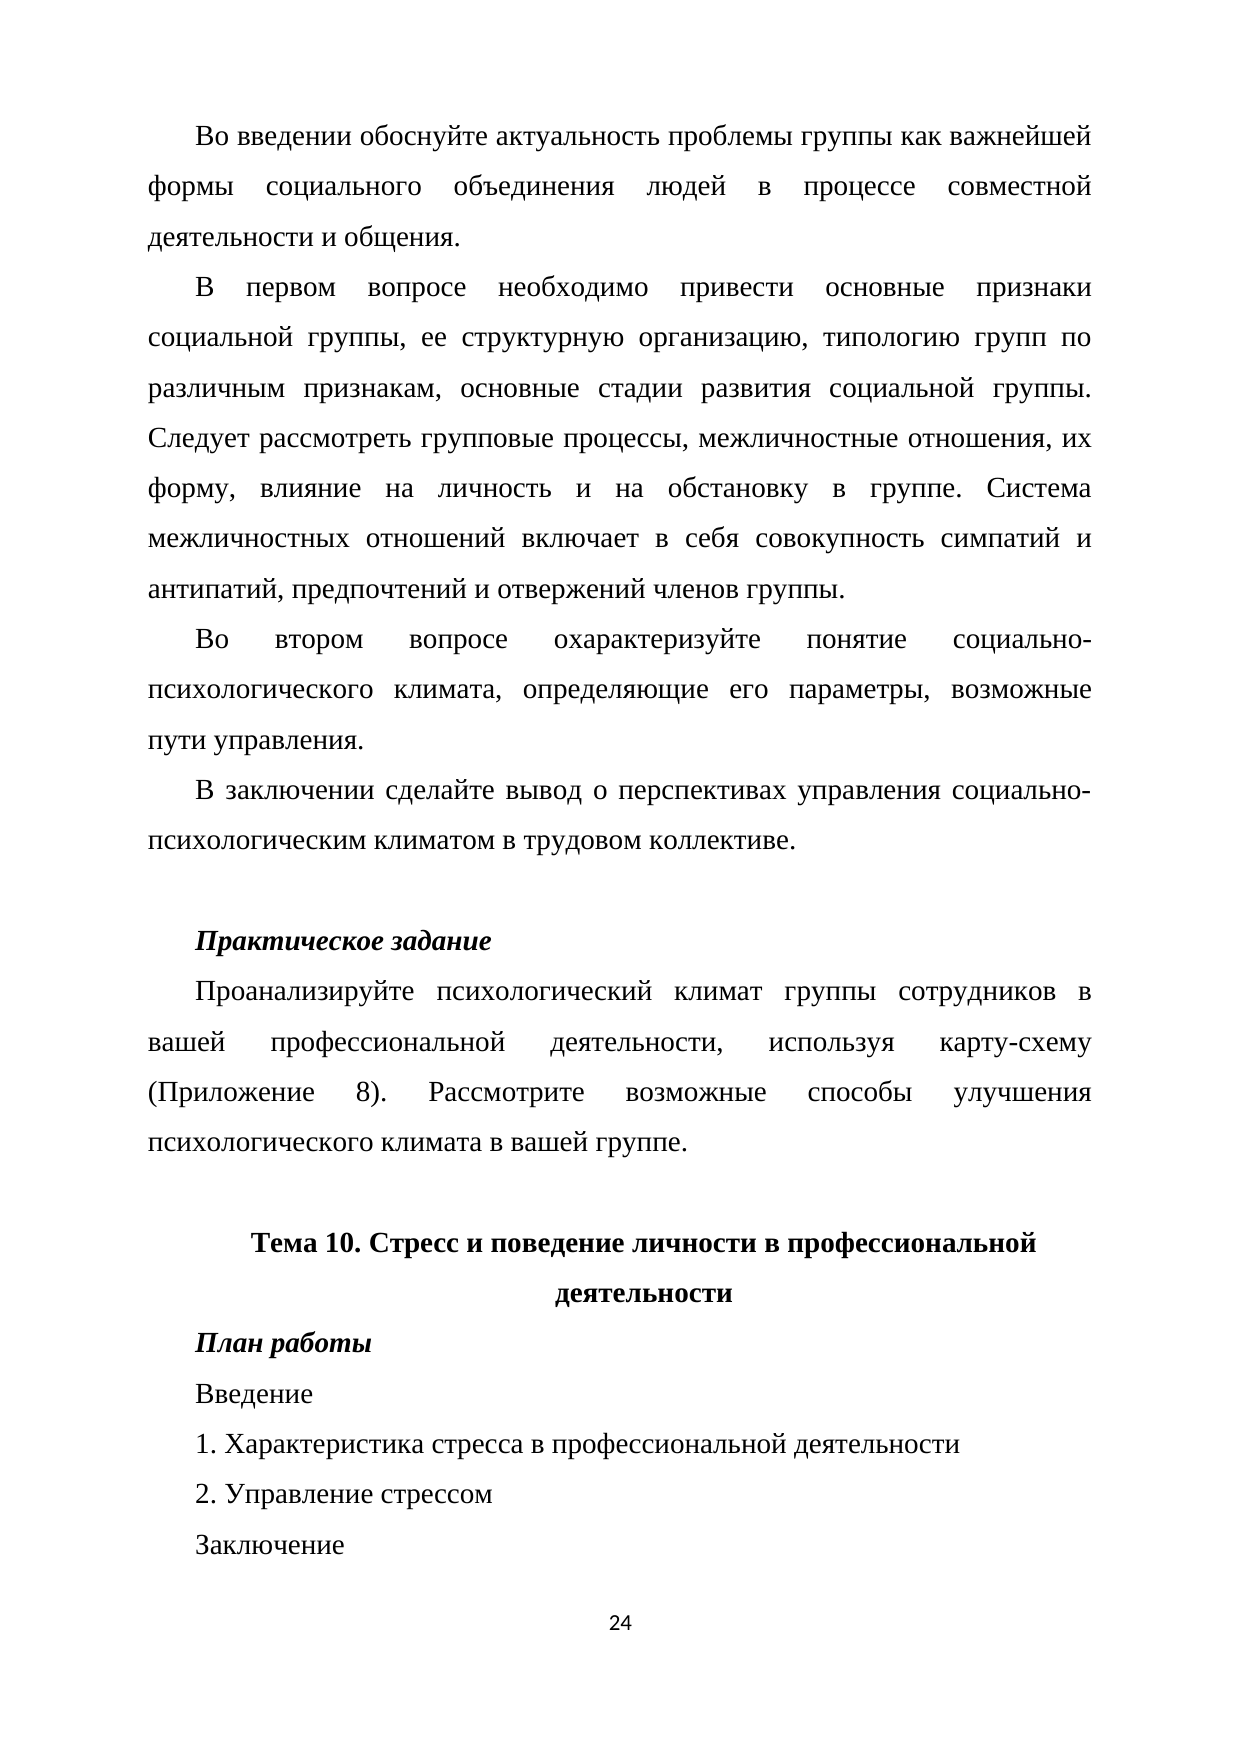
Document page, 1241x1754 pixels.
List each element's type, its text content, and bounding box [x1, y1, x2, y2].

text Практическое задание [148, 923, 1092, 957]
list 1. Характеристика стресса в профессиональной деятельности [148, 1426, 1092, 1460]
text Заключение [148, 1527, 1092, 1560]
text В заключении сделайте вывод о перспективах управления социально-психологическим климатом в трудовом коллективе. [148, 772, 1092, 856]
text Тема 10. Стресс и поведение личности в профессиональной [148, 1225, 1092, 1258]
text Во введении обоснуйте актуальность проблемы группы как важнейшей формы социального объединения людей в процессе совместной деятельности и общения. [148, 118, 1092, 252]
text Во втором вопросе охарактеризуйте понятие социально-психологического климата, определяющие его параметры, возможные пути управления. [148, 621, 1092, 755]
text деятельности [148, 1275, 1092, 1309]
list 2. Управление стрессом [148, 1477, 1092, 1510]
text В первом вопросе необходимо привести основные признаки социальной группы, ее структурную организацию, типологию групп по различным признакам, основные стадии развития социальной группы. Следует рассмотреть групповые процессы, межличностные отношения, их форму, влияние на личность и на обстановку в группе. Система межличностных отношений включает в себя совокупность симпатий и антипатий, предпочтений и отвержений членов группы. [148, 269, 1092, 604]
text Проанализируйте психологический климат группы сотрудников в вашей профессиональной деятельности, используя карту-схему (Приложение 8). Рассмотрите возможные способы улучшения психологического климата в вашей группе. [148, 973, 1092, 1158]
text Введение [148, 1376, 1092, 1409]
text План работы [148, 1326, 1092, 1359]
